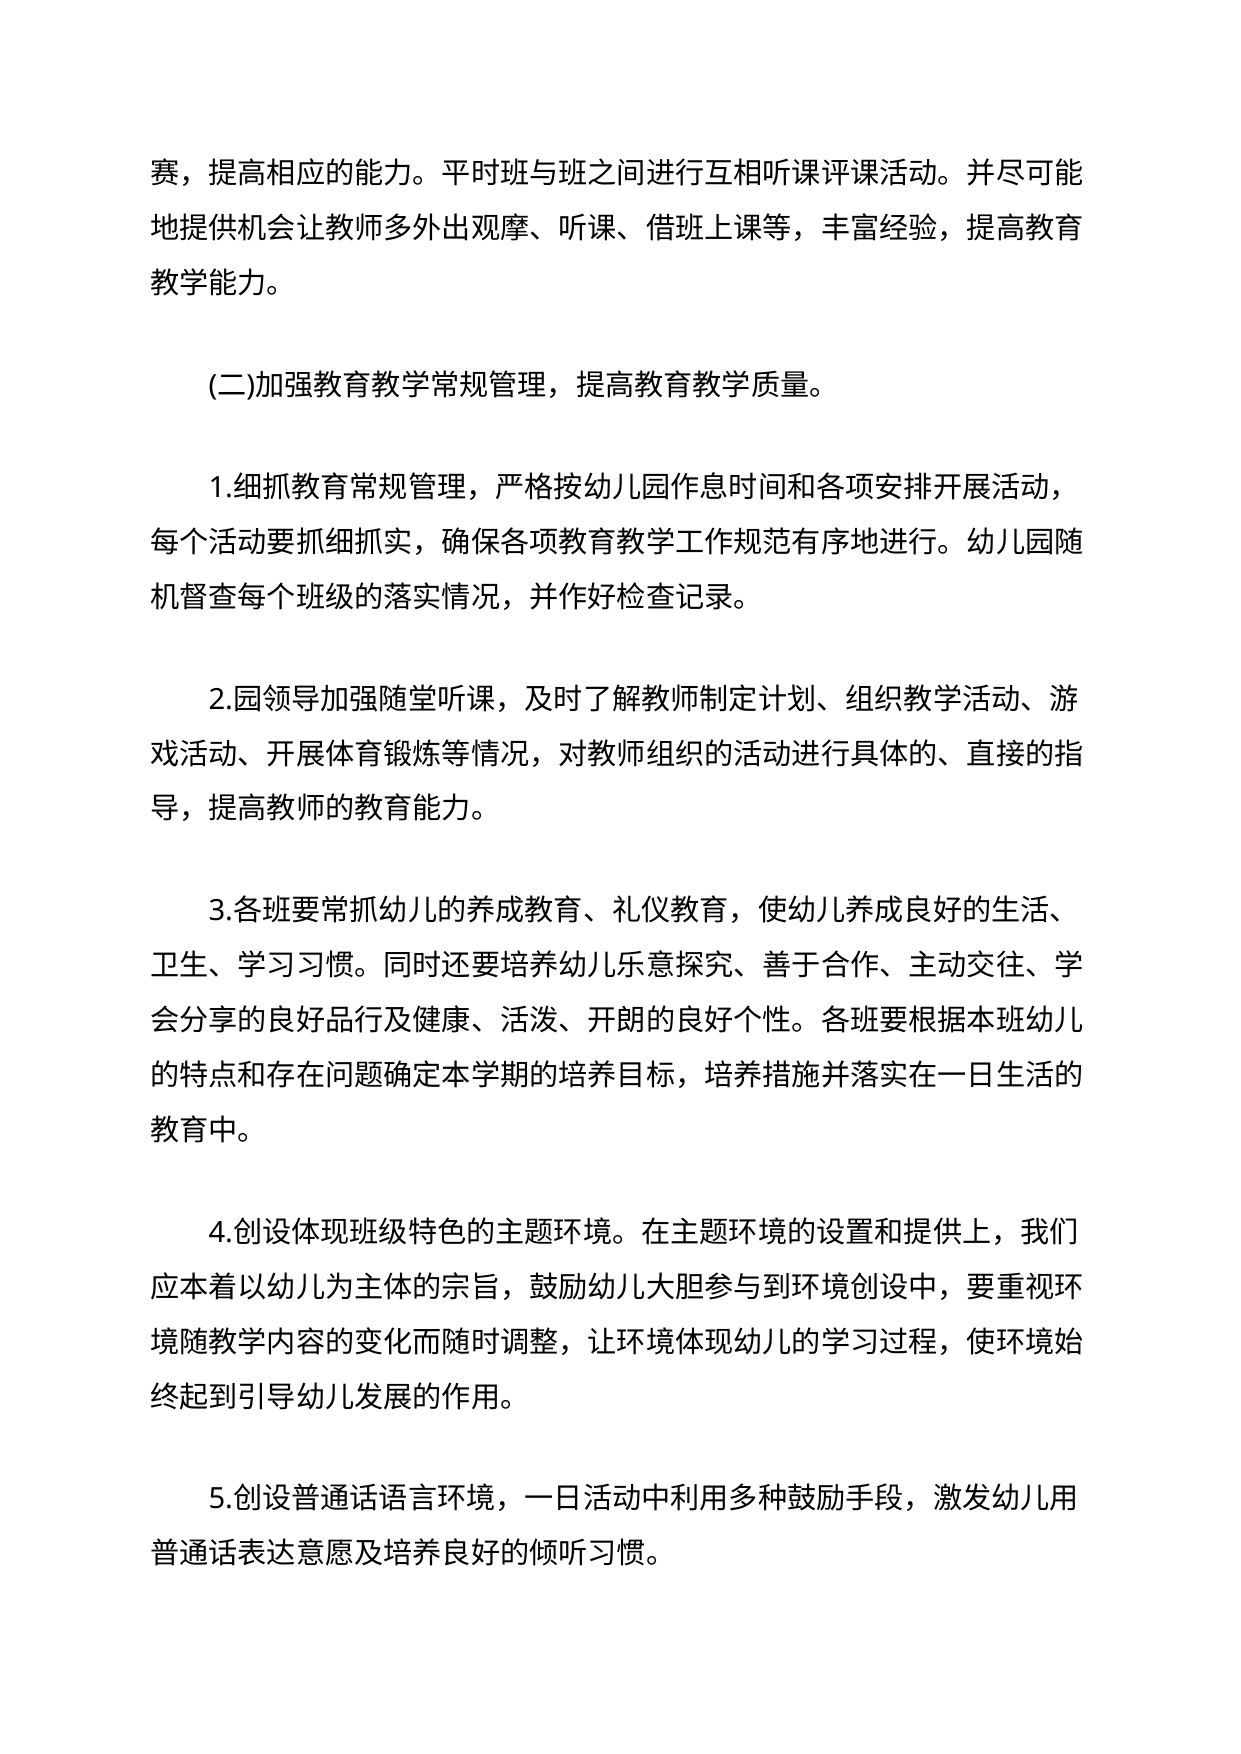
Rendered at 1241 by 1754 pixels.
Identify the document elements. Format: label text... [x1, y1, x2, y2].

text 1.细抓教育常规管理，严格按幼儿园作息时间和各项安排开展活动，每个活动要抓细抓实，确保各项教育教学工作规范有序地进行。幼儿园随机督查每个班级的落实情况，并作好检查记录。 [150, 463, 1090, 616]
text 5.创设普通话语言环境，一日活动中利用多种鼓励手段，激发幼儿用普通话表达意愿及培养良好的倾听习惯。 [150, 1475, 1090, 1572]
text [150, 150, 1090, 302]
text 3.各班要常抓幼儿的养成教育、礼仪教育，使幼儿养成良好的生活、卫生、学习习惯。同时还要培养幼儿乐意探究、善于合作、主动交往、学会分享的良好品行及健康、活泼、开朗的良好个性。各班要根据本班幼儿的特点和存在问题确定本学期的培养目标，培养措施并落实在一日生活的教育中。 [150, 887, 1090, 1149]
text (二)加强教育教学常规管理，提高教育教学质量。 [150, 362, 1090, 404]
text 2.园领导加强随堂听课，及时了解教师制定计划、组织教学活动、游戏活动、开展体育锻炼等情况，对教师组织的活动进行具体的、直接的指导，提高教师的教育能力。 [150, 675, 1090, 827]
text 4.创设体现班级特色的主题环境。在主题环境的设置和提供上，我们应本着以幼儿为主体的宗旨，鼓励幼儿大胆参与到环境创设中，要重视环境随教学内容的变化而随时调整，让环境体现幼儿的学习过程，使环境始终起到引导幼儿发展的作用。 [150, 1208, 1090, 1415]
